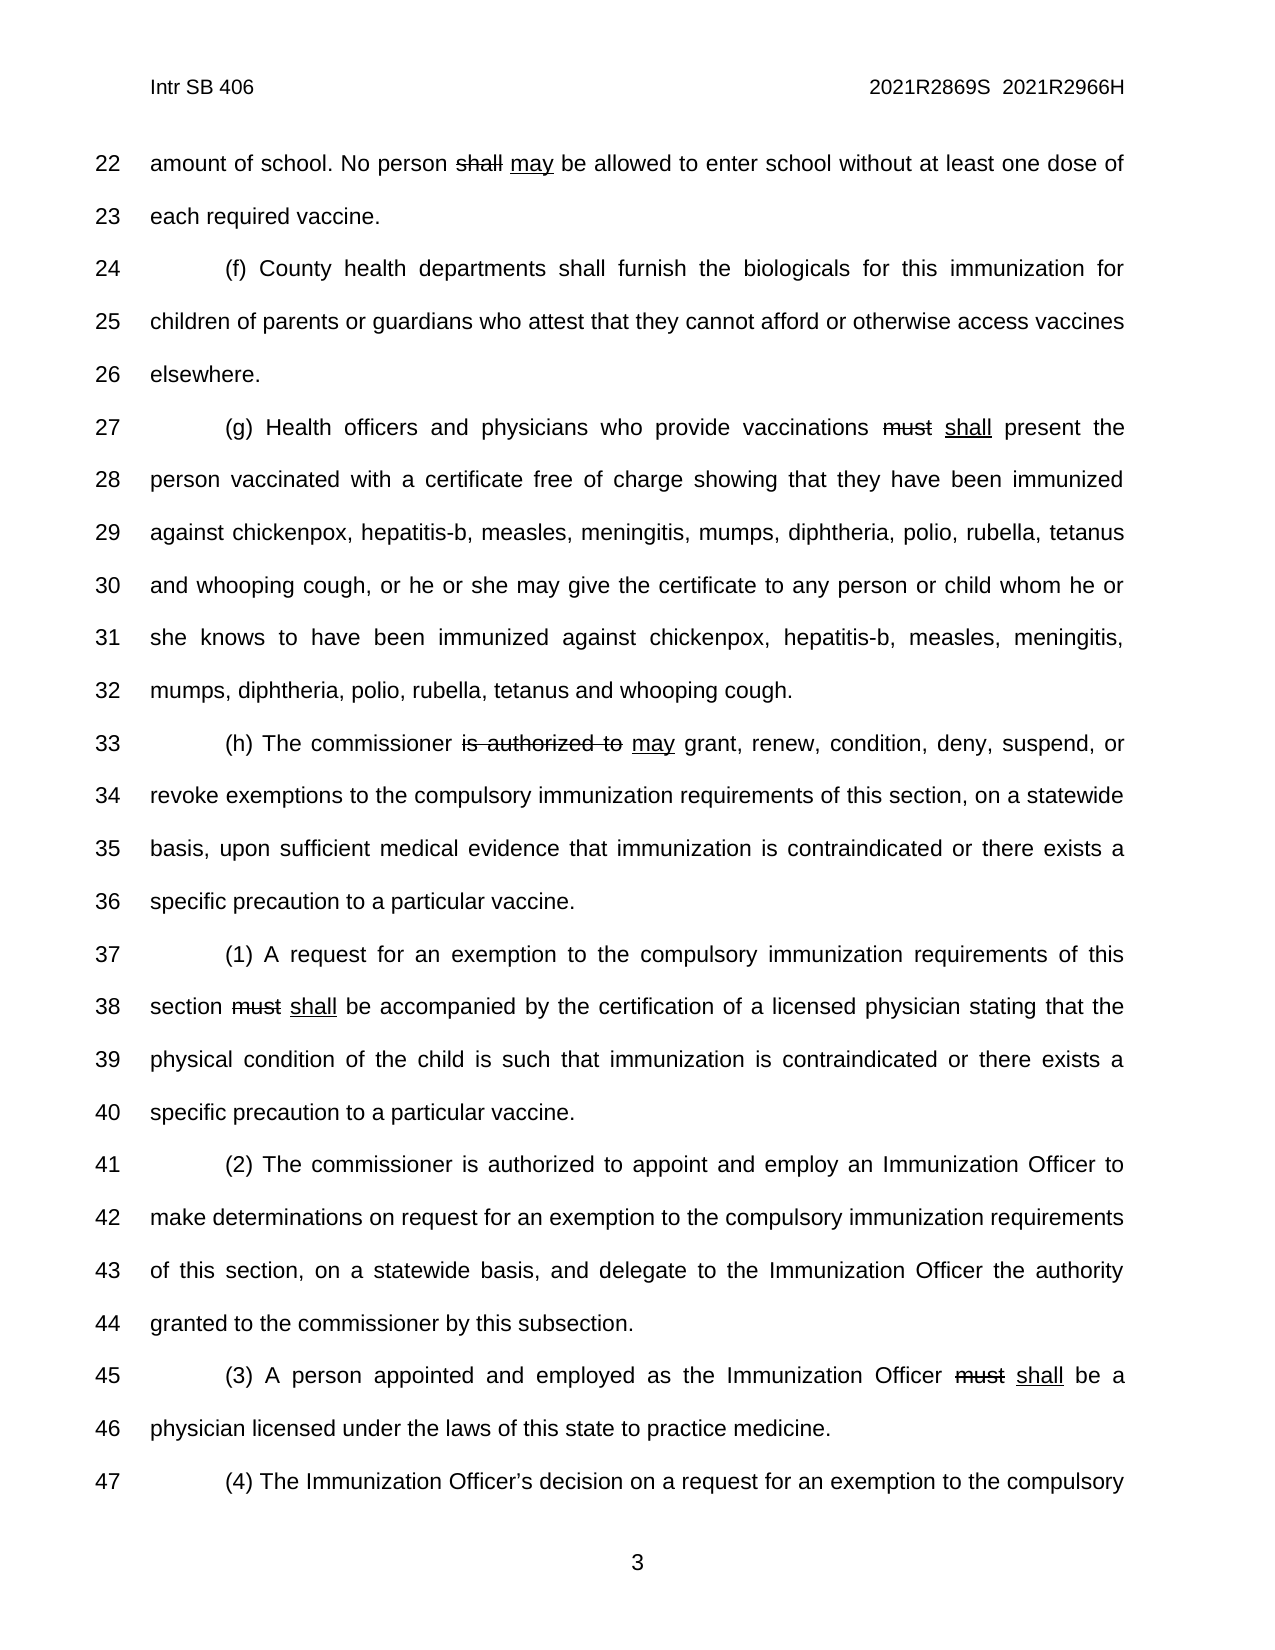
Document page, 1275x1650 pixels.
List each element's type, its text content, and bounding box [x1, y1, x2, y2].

text (1) A request for an exemption to the compulsory immunization requirements of this section must shall be accompanied by the certification of a licensed physician stating that the physical condition of the child is such that immunization is contraindicated or there exists a specific precaution to a particular vaccine. [150, 941, 1125, 1125]
text (f) County health departments shall furnish the biologicals for this immunization for children of parents or guardians who attest that they cannot afford or otherwise access vaccines elsewhere. [150, 255, 1125, 387]
text (2) The commissioner is authorized to appoint and employ an Immunization Officer to make determinations on request for an exemption to the compulsory immunization requirements of this section, on a statewide basis, and delegate to the Immunization Officer the authority granted to the commissioner by this subsection. [150, 1151, 1125, 1336]
text (h) The commissioner is authorized to may grant, renew, condition, deny, suspend, or revoke exemptions to the compulsory immunization requirements of this section, on a statewide basis, upon sufficient medical evidence that immunization is contraindicated or there exists a specific precaution to a particular vaccine. [150, 730, 1125, 914]
text (3) A person appointed and employed as the Immunization Officer must shall be a physician licensed under the laws of this state to practice medicine. [150, 1362, 1125, 1441]
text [150, 150, 1125, 229]
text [150, 1468, 1125, 1494]
text (g) Health officers and physicians who provide vaccinations must shall present the person vaccinated with a certificate free of charge showing that they have been immunized against chickenpox, hepatitis-b, measles, meningitis, mumps, diphtheria, polio, rubella, tetanus and whooping cough, or he or she may give the certificate to any person or child whom he or she knows to have been immunized against chickenpox, hepatitis-b, measles, meningitis, mumps, diphtheria, polio, rubella, tetanus and whooping cough. [150, 413, 1125, 703]
